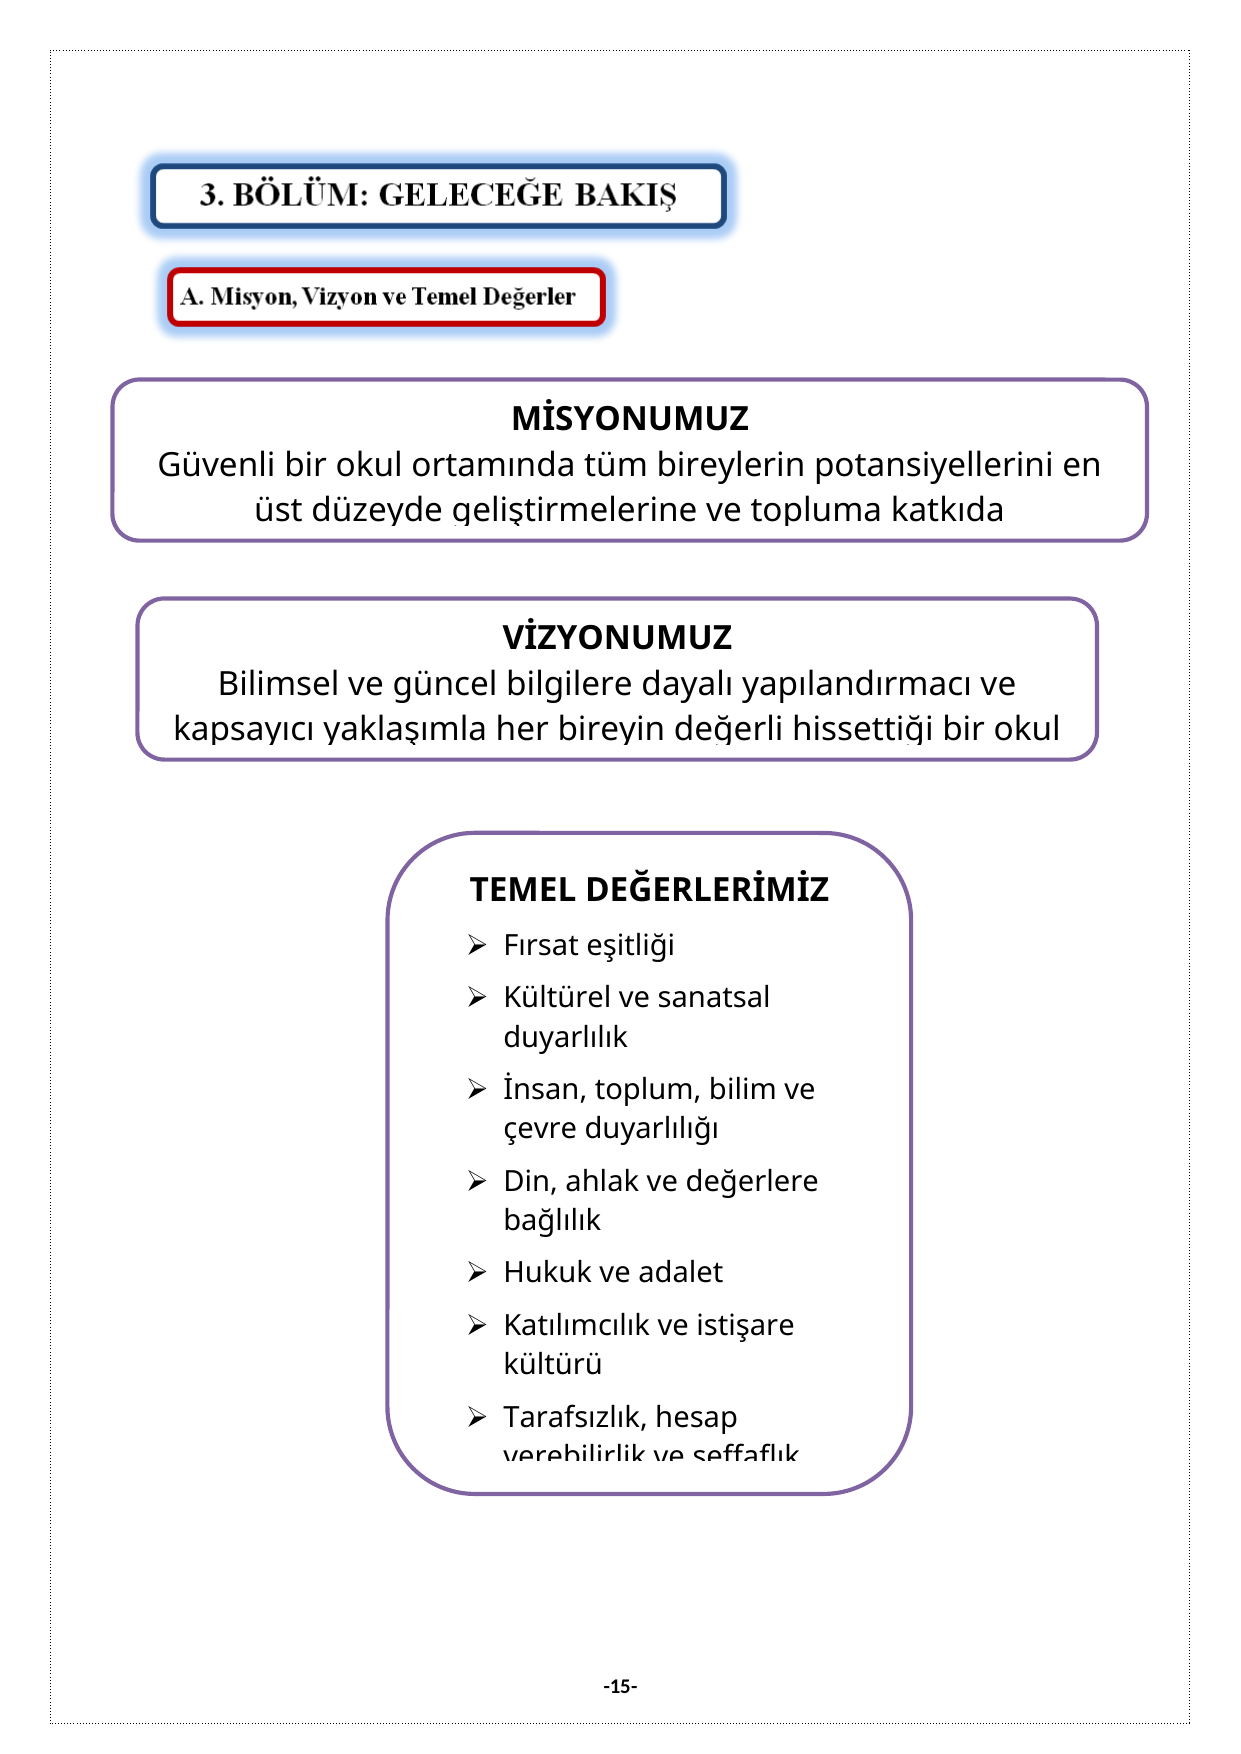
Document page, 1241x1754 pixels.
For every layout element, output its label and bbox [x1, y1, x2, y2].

picture [132, 145, 746, 246]
picture [147, 250, 624, 344]
